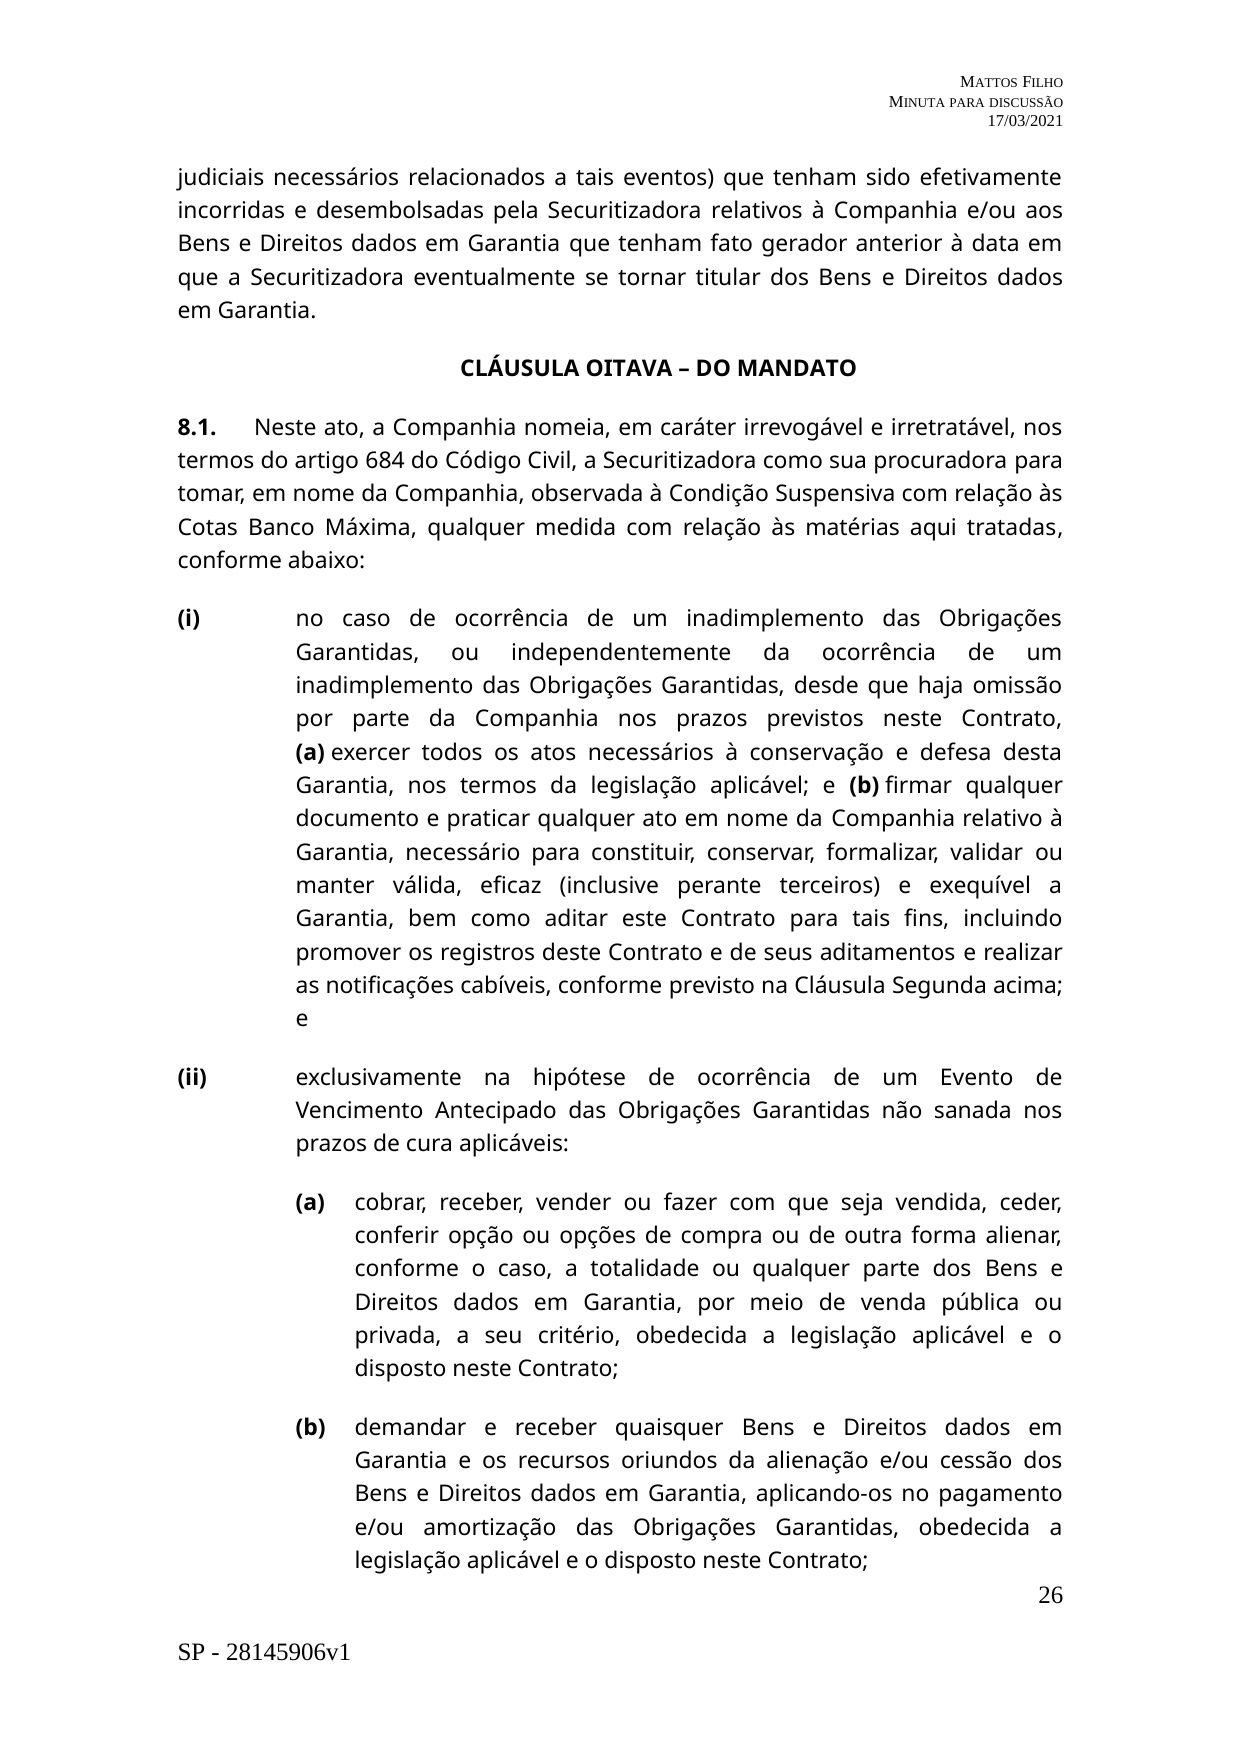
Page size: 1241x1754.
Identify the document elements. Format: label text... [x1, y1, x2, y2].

list CLÁUSULA OITAVA – DO MANDATO [177, 350, 1063, 383]
list no caso de ocorrência de um inadimplemento das Obrigações Garantidas, ou independentemente da ocorrência de um inadimplemento das Obrigações Garantidas, desde que haja omissão por parte da Companhia nos prazos previstos neste Contrato, (a) exercer todos os atos necessários à conservação e defesa desta Garantia, nos termos da legislação aplicável; e (b) firmar qualquer documento e praticar qualquer ato em nome da Companhia relativo à Garantia, necessário para constituir, conservar, formalizar, validar ou manter válida, eficaz (inclusive perante terceiros) e exequível a Garantia, bem como aditar este Contrato para tais fins, incluindo promover os registros deste Contrato e de seus aditamentos e realizar as notificações cabíveis, conforme previsto na Cláusula Segunda acima; e [177, 600, 1063, 1033]
list demandar e receber quaisquer Bens e Direitos dados em Garantia e os recursos oriundos da alienação e/ou cessão dos Bens e Direitos dados em Garantia, aplicando-os no pagamento e/ou amortização das Obrigações Garantidas, obedecida a legislação aplicável e o disposto neste Contrato; [295, 1408, 1063, 1575]
list exclusivamente na hipótese de ocorrência de um Evento de Vencimento Antecipado das Obrigações Garantidas não sanada nos prazos de cura aplicáveis: [177, 1058, 1063, 1158]
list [177, 158, 1063, 325]
list cobrar, receber, vender ou fazer com que seja vendida, ceder, conferir opção ou opções de compra ou de outra forma alienar, conforme o caso, a totalidade ou qualquer parte dos Bens e Direitos dados em Garantia, por meio de venda pública ou privada, a seu critério, obedecida a legislação aplicável e o disposto neste Contrato; [295, 1183, 1063, 1383]
list Neste ato, a Companhia nomeia, em caráter irrevogável e irretratável, nos termos do artigo 684 do Código Civil, a Securitizadora como sua procuradora para tomar, em nome da Companhia, observada à Condição Suspensiva com relação às Cotas Banco Máxima, qualquer medida com relação às matérias aqui tratadas, conforme abaixo: [177, 408, 1063, 575]
